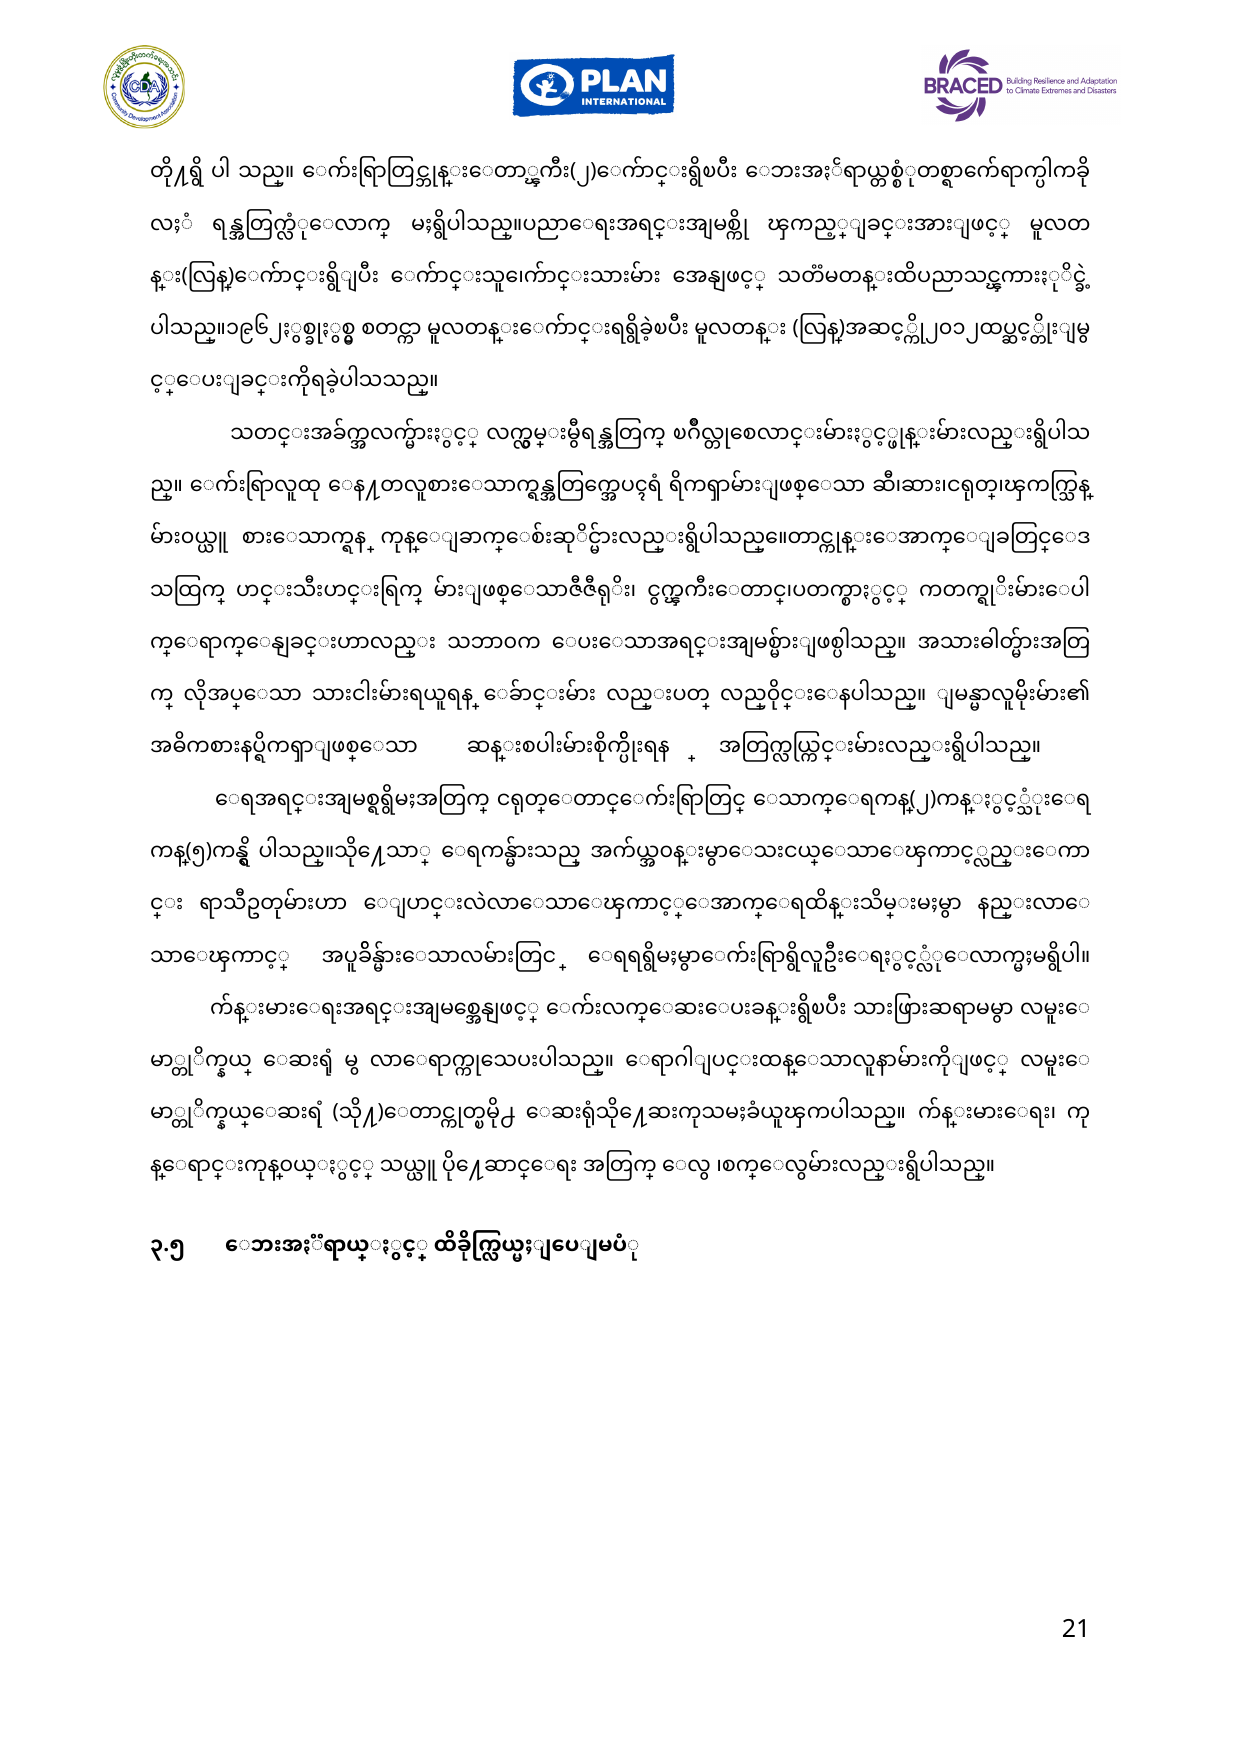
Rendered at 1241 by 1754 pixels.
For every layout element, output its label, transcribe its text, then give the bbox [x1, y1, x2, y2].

picture [920, 45, 1122, 125]
text ၃.၅ ေဘးအႏၱရာယ္ႏွင့္ ထိခိုက္လြယ္မႈျပေျမပံု [150, 1224, 1090, 1270]
picture [103, 45, 185, 129]
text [150, 150, 1090, 1189]
picture [509, 52, 678, 120]
